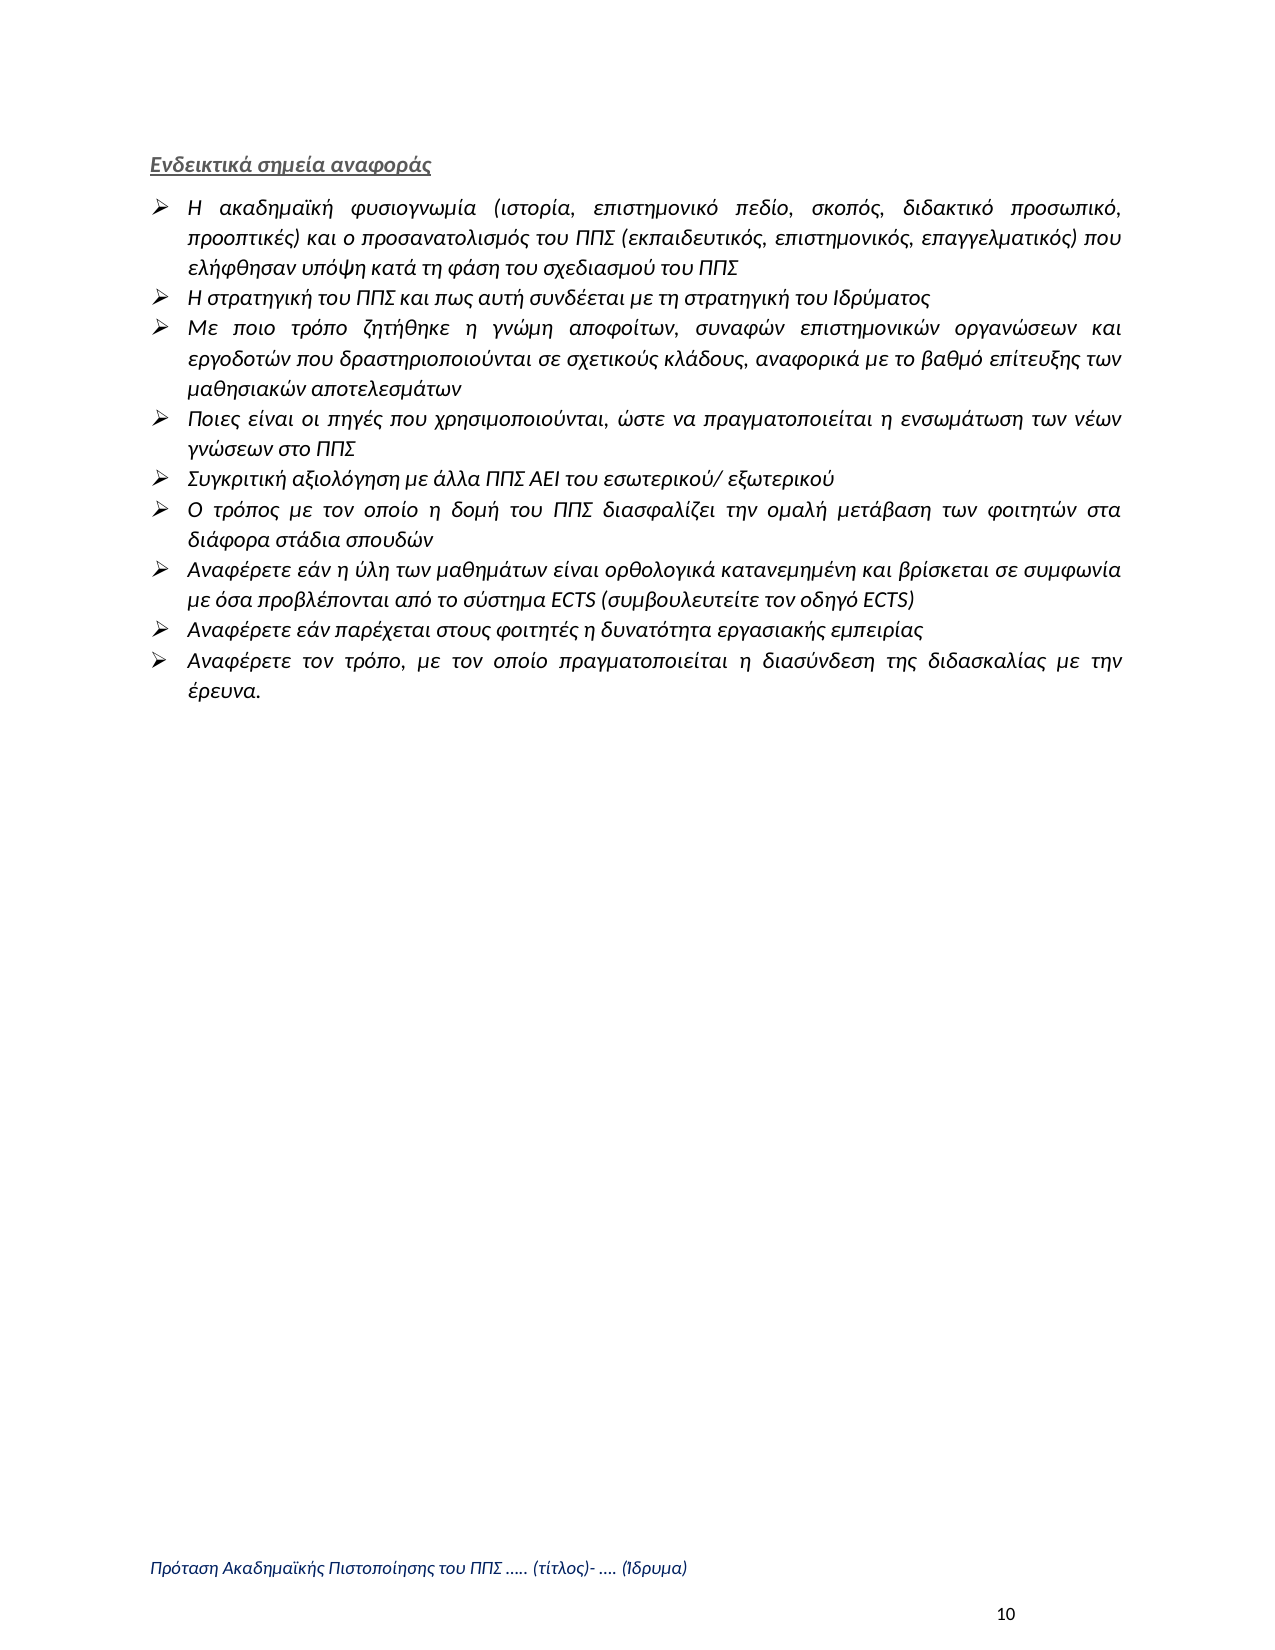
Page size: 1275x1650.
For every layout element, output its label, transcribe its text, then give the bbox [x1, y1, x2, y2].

text Ενδεικτικά σημεία αναφοράς [150, 150, 1125, 178]
list Η ακαδημαϊκή φυσιογνωμία (ιστορία, επιστημονικό πεδίο, σκοπός, διδακτικό προσωπικό, προοπτικές) και ο προσανατολισμός του ΠΠΣ (εκπαιδευτικός, επιστημονικός, επαγγελματικός) που ελήφθησαν υπόψη κατά τη φάση του σχεδιασμού του ΠΠΣ [150, 193, 1125, 281]
list Ποιες είναι οι πηγές που χρησιμοποιούνται, ώστε να πραγματοποιείται η ενσωμάτωση των νέων γνώσεων στο ΠΠΣ [150, 404, 1125, 462]
list Με ποιο τρόπο ζητήθηκε η γνώμη αποφοίτων, συναφών επιστημονικών οργανώσεων και εργοδοτών που δραστηριοποιούνται σε σχετικούς κλάδους, αναφορικά με το βαθμό επίτευξης των μαθησιακών αποτελεσμάτων [150, 313, 1125, 402]
list Αναφέρετε τον τρόπο, με τον οποίο πραγματοποιείται η διασύνδεση της διδασκαλίας με την έρευνα. [150, 646, 1125, 704]
list Συγκριτική αξιολόγηση με άλλα ΠΠΣ ΑΕΙ του εσωτερικού/ εξωτερικού [150, 464, 1125, 493]
list Η στρατηγική του ΠΠΣ και πως αυτή συνδέεται με τη στρατηγική του Ιδρύματος [150, 283, 1125, 311]
list Ο τρόπος με τον οποίο η δομή του ΠΠΣ διασφαλίζει την ομαλή μετάβαση των φοιτητών στα διάφορα στάδια σπουδών [150, 495, 1125, 553]
list Αναφέρετε εάν η ύλη των μαθημάτων είναι ορθολογικά κατανεμημένη και βρίσκεται σε συμφωνία με όσα προβλέπονται από το σύστημα ECTS (συμβουλευτείτε τον οδηγό ECTS) [150, 555, 1125, 613]
list Αναφέρετε εάν παρέχεται στους φοιτητές η δυνατότητα εργασιακής εμπειρίας [150, 616, 1125, 644]
